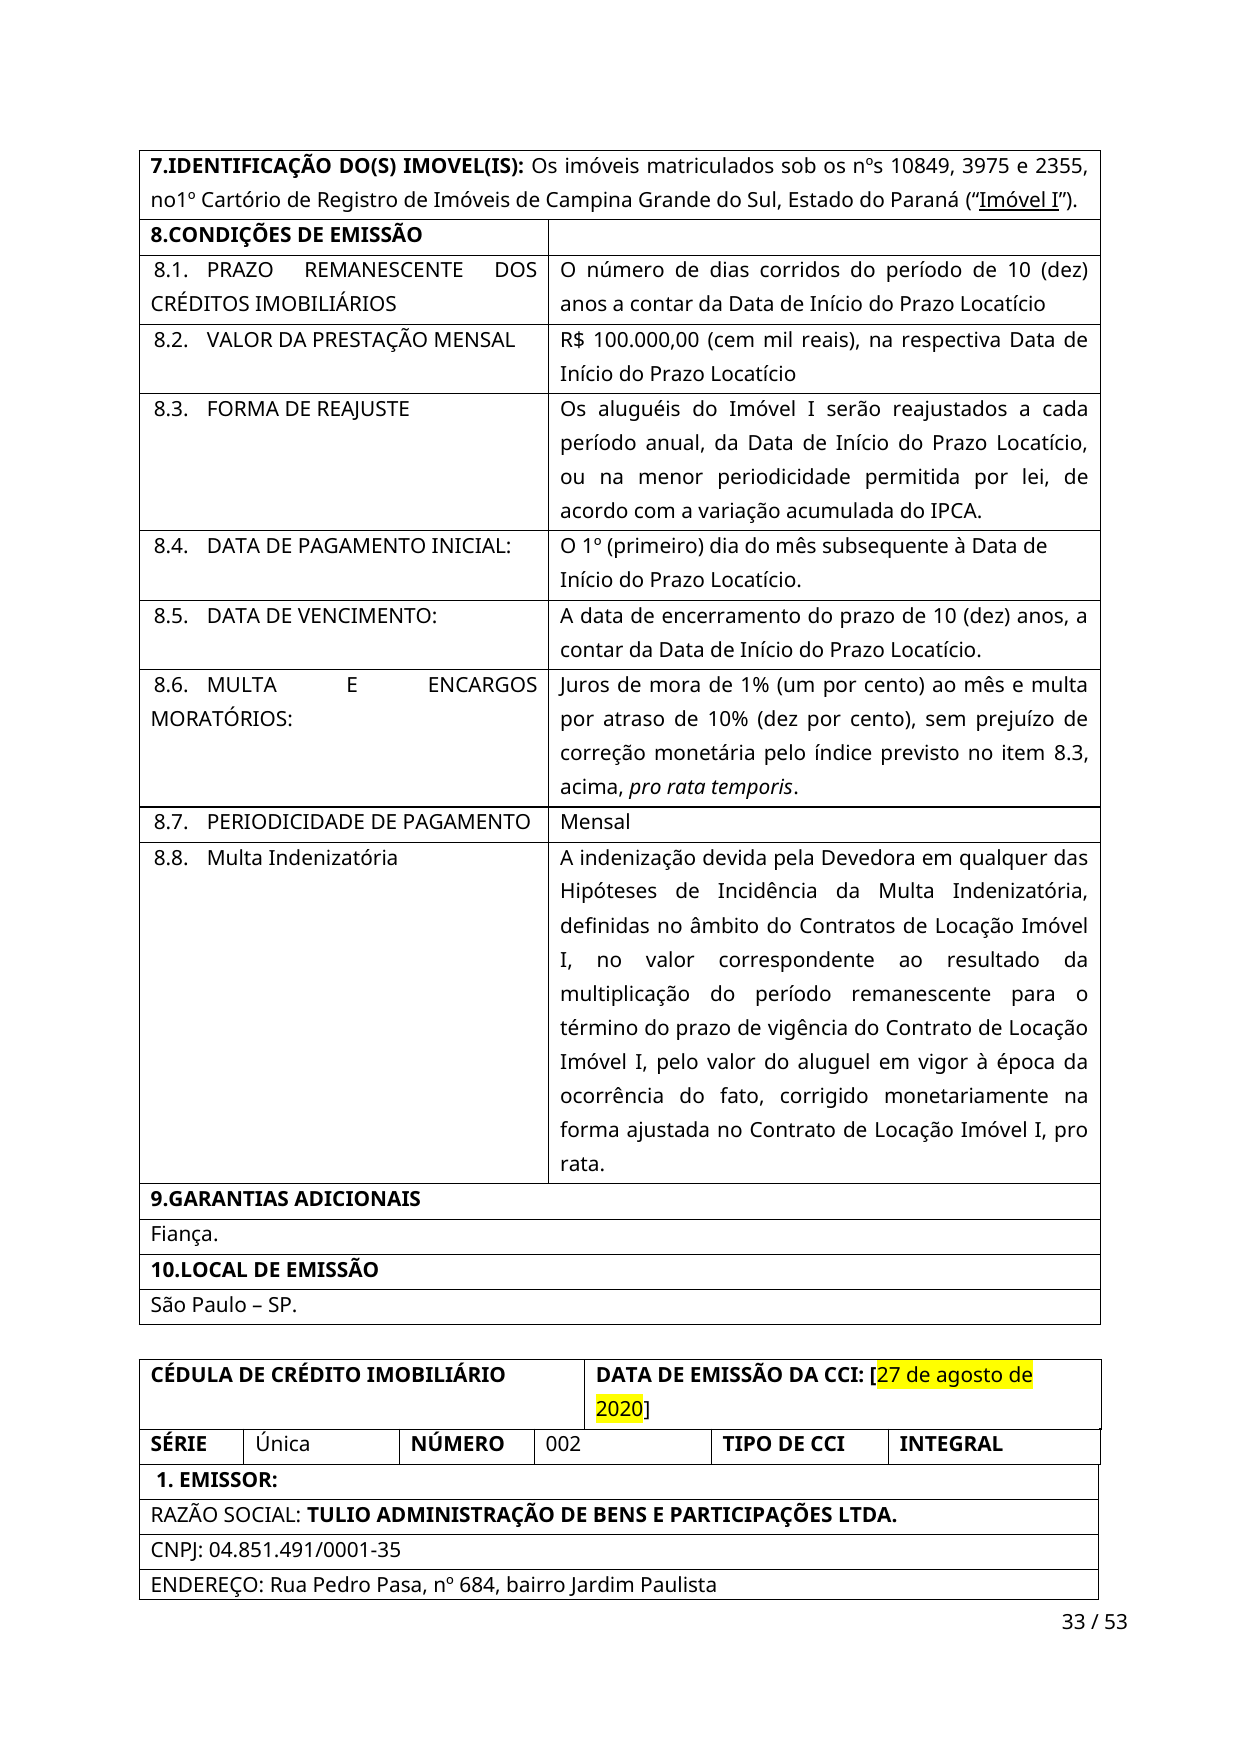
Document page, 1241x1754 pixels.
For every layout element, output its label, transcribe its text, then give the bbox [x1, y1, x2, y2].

table_cell RAZÃO SOCIAL: TULIO ADMINISTRAÇÃO DE BENS E PARTICIPAÇÕES LTDA. [140, 1500, 1098, 1534]
table_cell VALOR DA PRESTAÇÃO MENSAL [140, 325, 548, 393]
table_cell 8.CONDIÇÕES DE EMISSÃO [140, 220, 548, 254]
table_cell 002 [535, 1430, 711, 1464]
table_cell SÉRIE [140, 1430, 243, 1464]
table_cell INTEGRAL [889, 1430, 1100, 1464]
table_cell CNPJ: 04.851.491/0001-35 [140, 1535, 1098, 1569]
table_cell R$ 100.000,00 (cem mil reais), na respectiva Data de Início do Prazo Locatício [549, 325, 1100, 393]
table_cell [549, 220, 1100, 254]
table_cell DATA DE PAGAMENTO INICIAL: [140, 531, 548, 600]
table_cell O número de dias corridos do período de 10 (dez) anos a contar da Data de Início do Prazo Locatício [549, 256, 1100, 324]
table_cell MULTA E ENCARGOS MORATÓRIOS: [140, 670, 548, 806]
table_cell PERIODICIDADE DE PAGAMENTO [140, 808, 548, 842]
table_cell 1. EMISSOR: [140, 1465, 1098, 1499]
table_cell 10.LOCAL DE EMISSÃO [140, 1255, 1100, 1289]
table_cell O 1º (primeiro) dia do mês subsequente à Data de Início do Prazo Locatício. [549, 531, 1100, 600]
table_cell Única [244, 1430, 399, 1464]
table_cell Juros de mora de 1% (um por cento) ao mês e multa por atraso de 10% (dez por cento), sem prejuízo de correção monetária pelo índice previsto no item 8.3, acima, pro rata temporis. [549, 670, 1100, 806]
table_cell TIPO DE CCI [712, 1430, 888, 1464]
table_cell Fiança. [140, 1220, 1100, 1254]
table_cell 7.IDENTIFICAÇÃO DO(S) IMOVEL(IS): Os imóveis matriculados sob os nºs 10849, 3975 e 2355, no1º Cartório de Registro de Imóveis de Campina Grande do Sul, Estado do Paraná (“Imóvel I”). [140, 151, 1100, 219]
table_cell Os aluguéis do Imóvel I serão reajustados a cada período anual, da Data de Início do Prazo Locatício, ou na menor periodicidade permitida por lei, de acordo com a variação acumulada do IPCA. [549, 394, 1100, 530]
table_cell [140, 1570, 1098, 1599]
table_cell NÚMERO [400, 1430, 534, 1464]
table_cell 9.GARANTIAS ADICIONAIS [140, 1184, 1100, 1218]
table_cell Multa Indenizatória [140, 843, 548, 1183]
table_header DATA DE EMISSÃO DA CCI: [27 de agosto de 2020] [585, 1360, 1101, 1428]
table_cell A data de encerramento do prazo de 10 (dez) anos, a contar da Data de Início do Prazo Locatício. [549, 601, 1100, 669]
table_cell São Paulo – SP. [140, 1290, 1100, 1324]
table_cell A indenização devida pela Devedora em qualquer das Hipóteses de Incidência da Multa Indenizatória, definidas no âmbito do Contratos de Locação Imóvel I, no valor correspondente ao resultado da multiplicação do período remanescente para o término do prazo de vigência do Contrato de Locação Imóvel I, pelo valor do aluguel em vigor à época da ocorrência do fato, corrigido monetariamente na forma ajustada no Contrato de Locação Imóvel I, pro rata. [549, 843, 1100, 1183]
table_cell FORMA DE REAJUSTE [140, 394, 548, 530]
table_cell Mensal [549, 808, 1100, 842]
table_cell DATA DE VENCIMENTO: [140, 601, 548, 669]
table_cell PRAZO REMANESCENTE DOS CRÉDITOS IMOBILIÁRIOS [140, 256, 548, 324]
table_header CÉDULA DE CRÉDITO IMOBILIÁRIO [140, 1360, 584, 1428]
